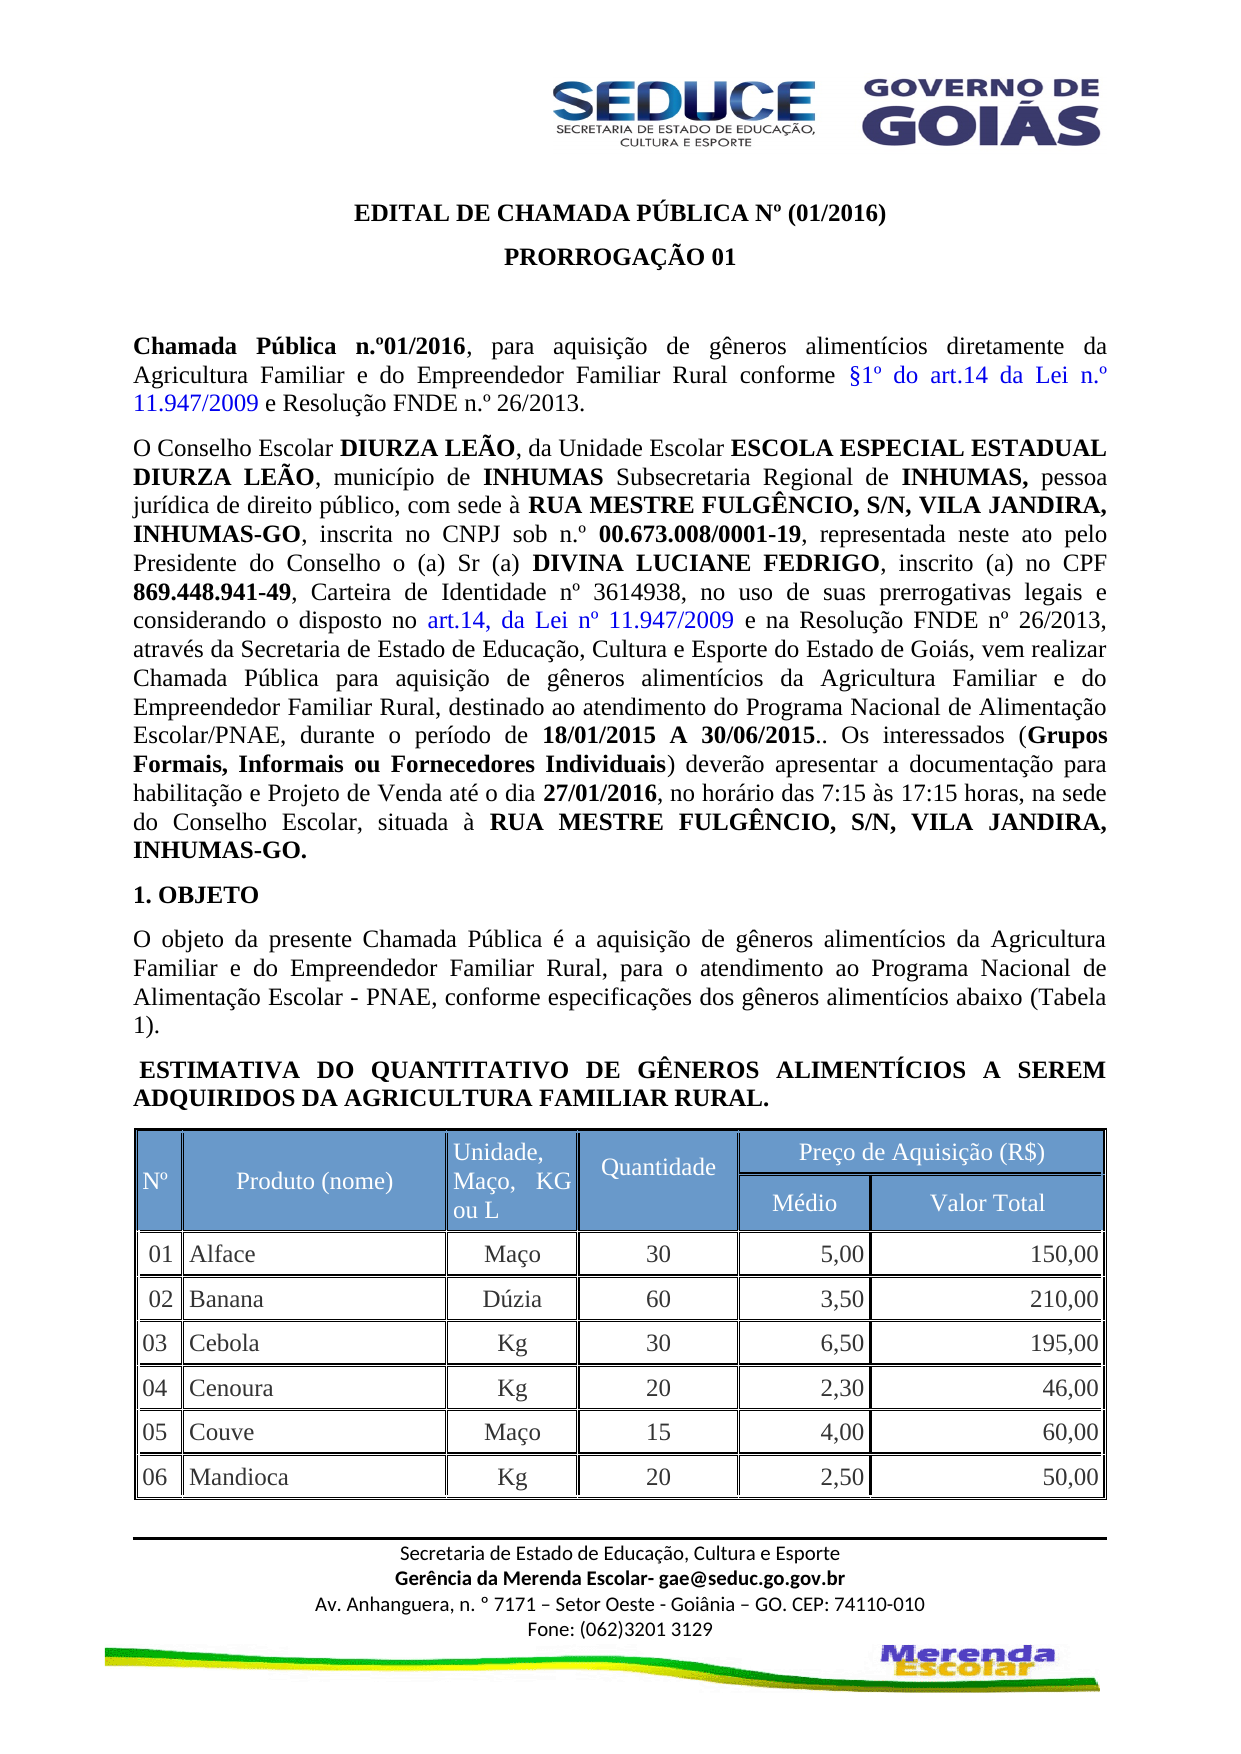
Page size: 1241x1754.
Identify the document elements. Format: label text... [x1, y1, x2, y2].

table_cell 20 [578, 1456, 739, 1497]
table_cell Kg [447, 1452, 578, 1497]
table_cell Valor Total [872, 1172, 1104, 1230]
table_cell Mandioca [183, 1456, 447, 1497]
table_cell Couve [184, 1411, 445, 1452]
table_cell Cebola [184, 1322, 445, 1363]
table_cell 60,00 [870, 1408, 1105, 1452]
table_header Preço de Aquisição (R$) [739, 1131, 1103, 1172]
text PRORROGAÇÃO 01 [133, 242, 1107, 271]
table_cell Alface [184, 1233, 445, 1274]
table_cell Maço [448, 1233, 576, 1274]
table_cell 01 [136, 1230, 183, 1274]
text Chamada Pública n.º01/2016, para aquisição de gêneros alimentícios diretamente da Agricultura Familiar e do Empreendedor Familiar Rural conforme §1º do art.14 da Lei n.º 11.947/2009 e Resolução FNDE n.º 26/2013. [133, 331, 1107, 417]
table_cell 50,00 [870, 1452, 1104, 1497]
table_cell 15 [580, 1411, 737, 1452]
table_cell 06 [138, 1452, 183, 1497]
table_cell 05 [136, 1408, 183, 1452]
text ESTIMATIVA DO QUANTITATIVO DE GÊNEROS ALIMENTÍCIOS A SEREM ADQUIRIDOS DA AGRICULTURA FAMILIAR RURAL. [133, 1055, 1107, 1112]
picture [552, 73, 1108, 154]
table_cell Kg [448, 1322, 576, 1363]
table_cell 30 [580, 1233, 737, 1274]
text 1. OBJETO [133, 880, 1107, 908]
table_cell Banana [184, 1278, 445, 1319]
table_cell 04 [138, 1363, 181, 1408]
table_cell 210,00 [872, 1274, 1104, 1319]
table_cell Cenoura [184, 1367, 445, 1408]
table_cell 30 [580, 1322, 737, 1363]
table_cell 03 [136, 1319, 183, 1363]
table_cell 4,00 [740, 1411, 869, 1452]
table_cell 46,00 [872, 1363, 1104, 1408]
table_cell 60 [580, 1278, 737, 1319]
table_cell 5,00 [740, 1233, 869, 1274]
table_cell 2,30 [740, 1367, 869, 1408]
table_cell Maço [448, 1411, 576, 1452]
table_cell 20 [580, 1367, 737, 1408]
text O Conselho Escolar DIURZA LEÃO, da Unidade Escolar ESCOLA ESPECIAL ESTADUAL DIURZA LEÃO, município de INHUMAS Subsecretaria Regional de INHUMAS, pessoa jurídica de direito público, com sede à RUA MESTRE FULGÊNCIO, S/N, VILA JANDIRA, INHUMAS-GO, inscrita no CNPJ sob n.º 00.673.008/0001-19, representada neste ato pelo Presidente do Conselho o (a) Sr (a) DIVINA LUCIANE FEDRIGO, inscrito (a) no CPF 869.448.941-49, Carteira de Identidade nº 3614938, no uso de suas prerrogativas legais e considerando o disposto no art.14, da Lei nº 11.947/2009 e na Resolução FNDE nº 26/2013, através da Secretaria de Estado de Educação, Cultura e Esporte do Estado de Goiás, vem realizar Chamada Pública para aquisição de gêneros alimentícios da Agricultura Familiar e do Empreendedor Familiar Rural, destinado ao atendimento do Programa Nacional de Alimentação Escolar/PNAE, durante o período de 18/01/2015 A 30/06/2015.. Os interessados (Grupos Formais, Informais ou Fornecedores Individuais) deverão apresentar a documentação para habilitação e Projeto de Venda até o dia 27/01/2016, no horário das 7:15 às 17:15 horas, na sede do Conselho Escolar, situada à RUA MESTRE FULGÊNCIO, S/N, VILA JANDIRA, INHUMAS-GO. [133, 433, 1107, 864]
table_cell 3,50 [740, 1278, 869, 1319]
text O objeto da presente Chamada Pública é a aquisição de gêneros alimentícios da Agricultura Familiar e do Empreendedor Familiar Rural, para o atendimento ao Programa Nacional de Alimentação Escolar - PNAE, conforme especificações dos gêneros alimentícios abaixo (Tabela 1). [133, 924, 1107, 1039]
text EDITAL DE CHAMADA PÚBLICA Nº (01/2016) [133, 198, 1107, 227]
table_cell 195,00 [870, 1319, 1105, 1363]
table_header Nº [138, 1131, 183, 1230]
table_header Produto (nome) [183, 1131, 447, 1230]
table_cell Dúzia [448, 1278, 576, 1319]
table_cell 150,00 [870, 1230, 1105, 1274]
table_header Unidade, Maço, KG ou L [447, 1130, 578, 1230]
table_cell 6,50 [740, 1322, 869, 1363]
table_cell 2,50 [739, 1456, 870, 1497]
table_cell Kg [448, 1367, 576, 1408]
table_header Quantidade [578, 1131, 739, 1230]
table_cell Médio [740, 1176, 869, 1230]
table_cell 02 [138, 1274, 181, 1319]
